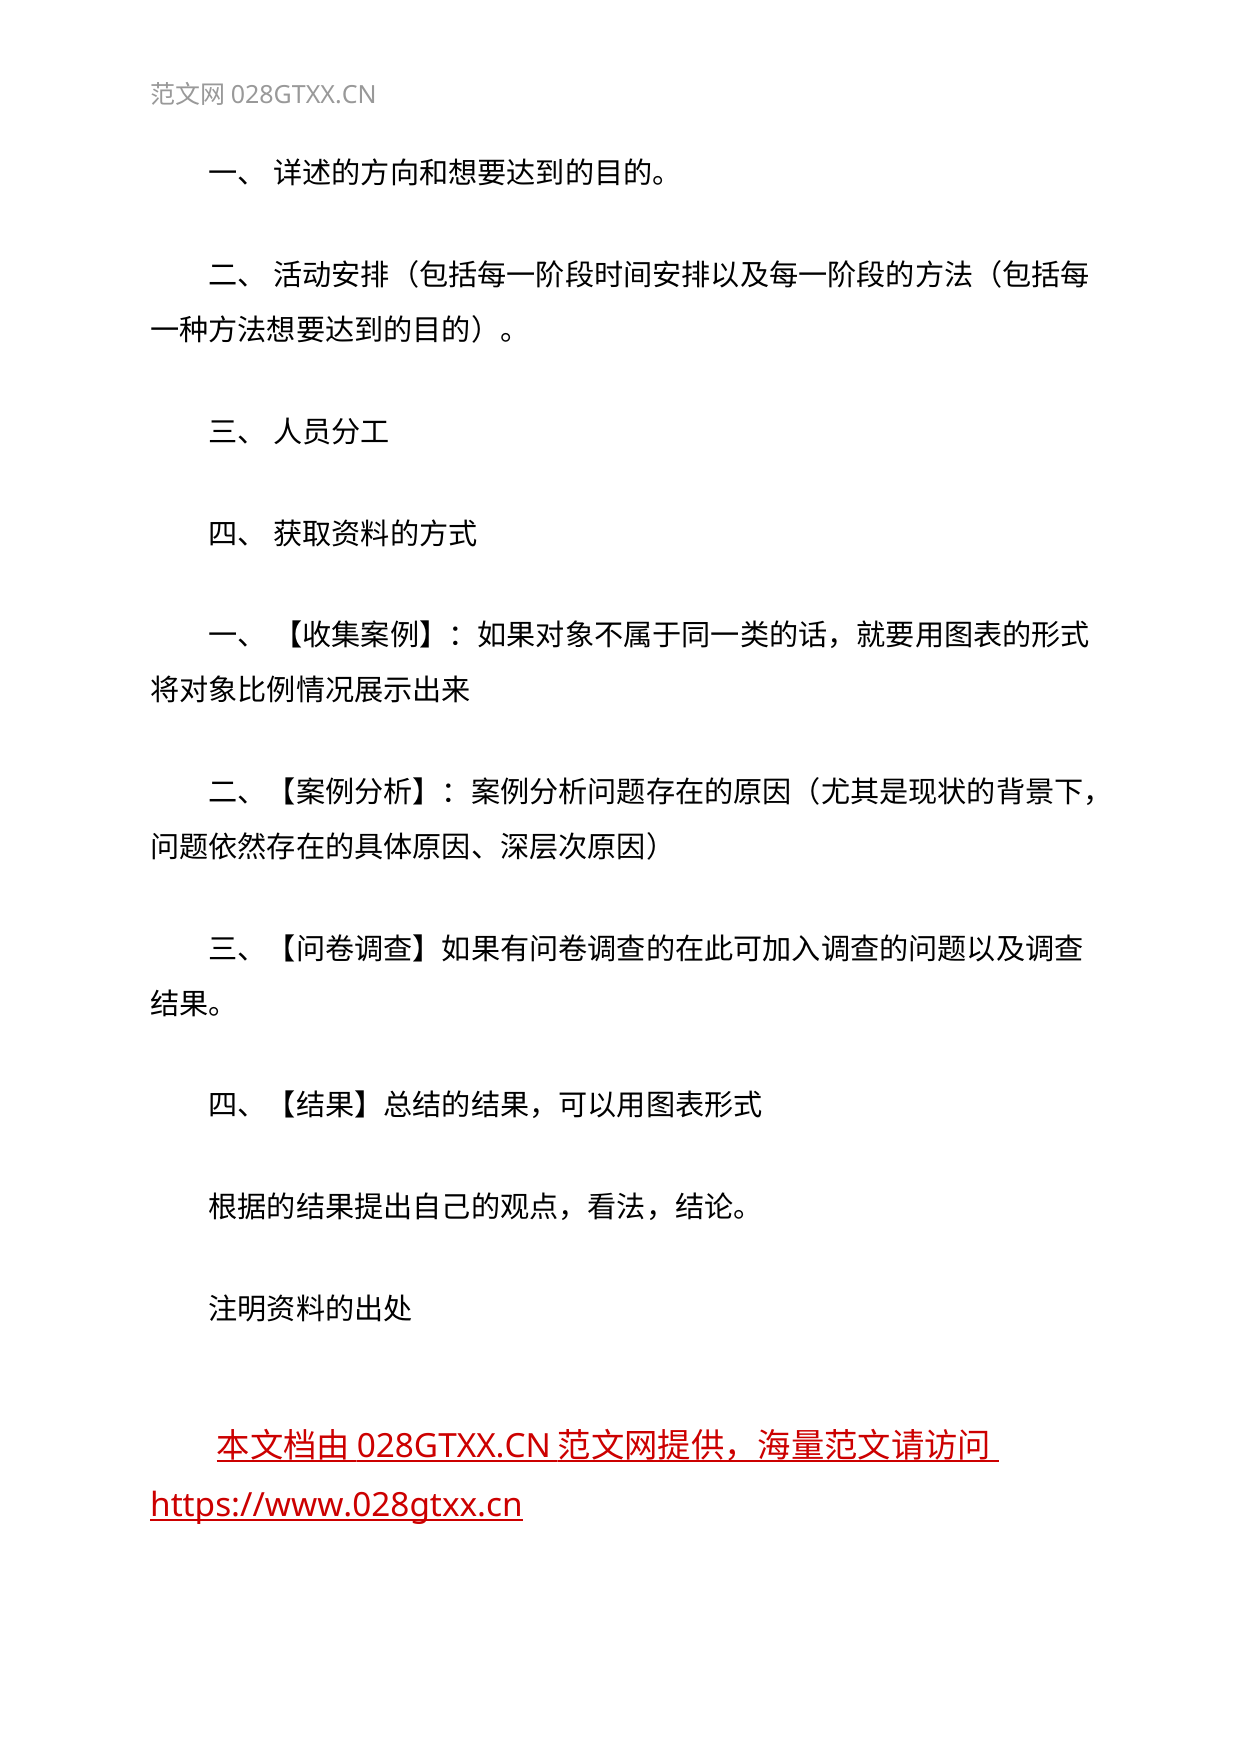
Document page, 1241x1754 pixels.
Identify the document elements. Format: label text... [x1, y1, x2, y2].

text 一、 详述的方向和想要达到的目的。 [150, 150, 1090, 192]
text 四、 获取资料的方式 [150, 510, 1090, 552]
text 根据的结果提出自己的观点，看法，结论。 [150, 1184, 1090, 1226]
text 四、【结果】总结的结果，可以用图表形式 [150, 1082, 1090, 1124]
text 本文档由028GTXX.CN范文网提供，海量范文请访问 https://www.028gtxx.cn [150, 1418, 1090, 1526]
text 三、 人员分工 [150, 408, 1090, 451]
text 三、【问卷调查】如果有问卷调查的在此可加入调查的问题以及调查结果。 [150, 925, 1090, 1022]
text 二、【案例分析】：案例分析问题存在的原因（尤其是现状的背景下，问题依然存在的具体原因、深层次原因） [150, 769, 1090, 866]
text 二、 活动安排（包括每一阶段时间安排以及每一阶段的方法（包括每一种方法想要达到的目的）。 [150, 252, 1090, 349]
text 注明资料的出处 [150, 1286, 1090, 1328]
text 一、 【收集案例】：如果对象不属于同一类的话，就要用图表的形式将对象比例情况展示出来 [150, 612, 1090, 709]
